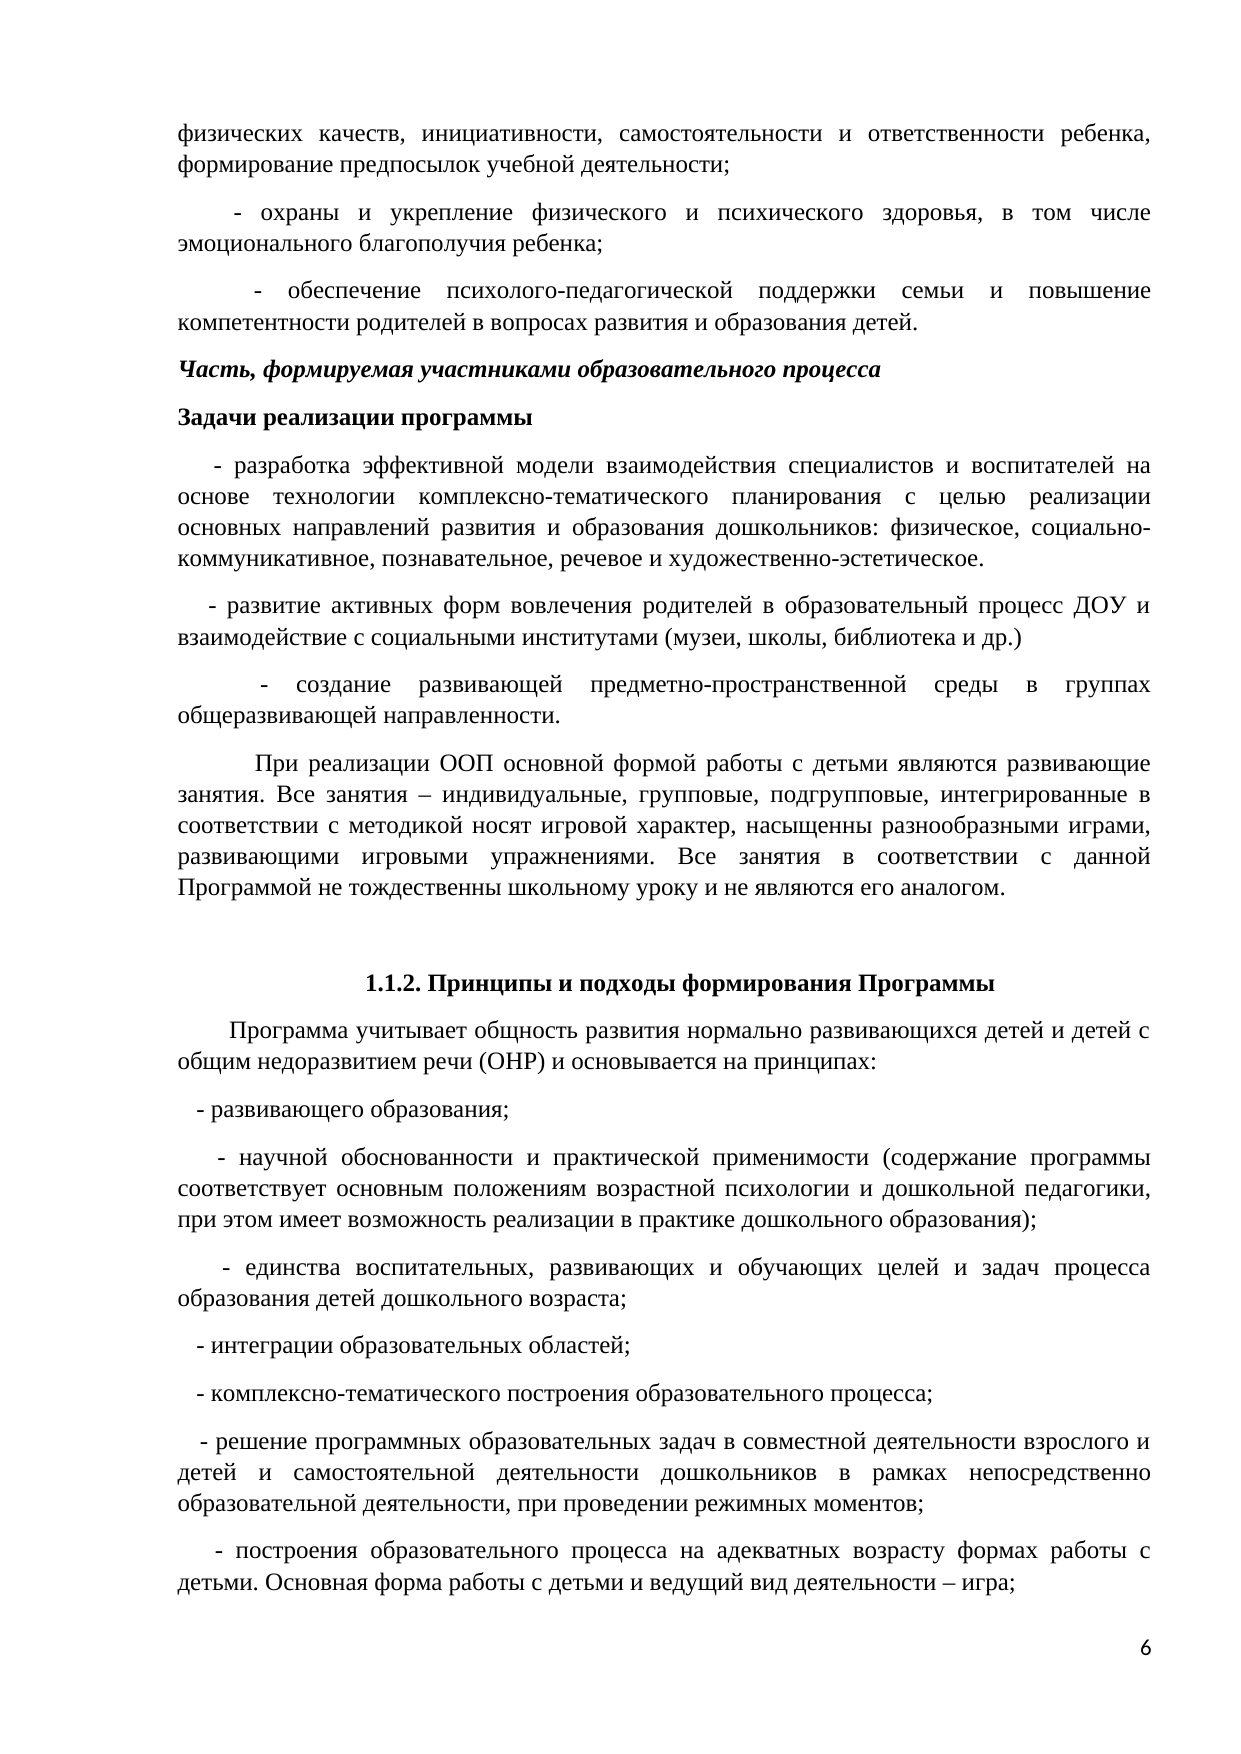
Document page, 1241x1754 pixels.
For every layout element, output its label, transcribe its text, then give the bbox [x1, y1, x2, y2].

text - единства воспитательных, развивающих и обучающих целей и задач процесса образования детей дошкольного возраста; [177, 1252, 1152, 1311]
text - создание развивающей предметно-пространственной среды в группах общеразвивающей направленности. [177, 669, 1152, 729]
text - решение программных образовательных задач в совместной деятельности взрослого и детей и самостоятельной деятельности дошкольников в рамках непосредственно образовательной деятельности, при проведении режимных моментов; [177, 1426, 1152, 1517]
text - развивающего образования; [177, 1094, 1152, 1123]
text - комплексно-тематического построения образовательного процесса; [177, 1378, 1152, 1407]
text - развитие активных форм вовлечения родителей в образовательный процесс ДОУ и взаимодействие с социальными институтами (музеи, школы, библиотека и др.) [177, 591, 1152, 650]
text Программа учитывает общность развития нормально развивающихся детей и детей с общим недоразвитием речи (ОНР) и основывается на принципах: [177, 1015, 1152, 1075]
text - научной обоснованности и практической применимости (содержание программы соответствует основным положениям возрастной психологии и дошкольной педагогики, при этом имеет возможность реализации в практике дошкольного образования); [177, 1142, 1152, 1233]
text Часть, формируемая участниками образовательного процесса [177, 354, 1152, 383]
text - разработка эффективной модели взаимодействия специалистов и воспитателей на основе технологии комплексно-тематического планирования с целью реализации основных направлений развития и образования дошкольников: физическое, социально-коммуникативное, познавательное, речевое и художественно-эстетическое. [177, 450, 1152, 572]
list 1.1.2. Принципы и подходы формирования Программы [365, 968, 1152, 996]
text - охраны и укрепление физического и психического здоровья, в том числе эмоционального благополучия ребенка; [177, 197, 1152, 257]
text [177, 118, 1152, 178]
text - построения образовательного процесса на адекватных возрасту формах работы с детьми. Основная форма работы с детьми и ведущий вид деятельности – игра; [177, 1536, 1152, 1595]
text При реализации ООП основной формой работы с детьми являются развивающие занятия. Все занятия – индивидуальные, групповые, подгрупповые, интегрированные в соответствии с методикой носят игровой характер, насыщенны разнообразными играми, развивающими игровыми упражнениями. Все занятия в соответствии с данной Программой не тождественны школьному уроку и не являются его аналогом. [177, 748, 1152, 901]
text - обеспечение психолого-педагогической поддержки семьи и повышение компетентности родителей в вопросах развития и образования детей. [177, 276, 1152, 335]
text - интеграции образовательных областей; [177, 1330, 1152, 1359]
text Задачи реализации программы [177, 402, 1152, 431]
